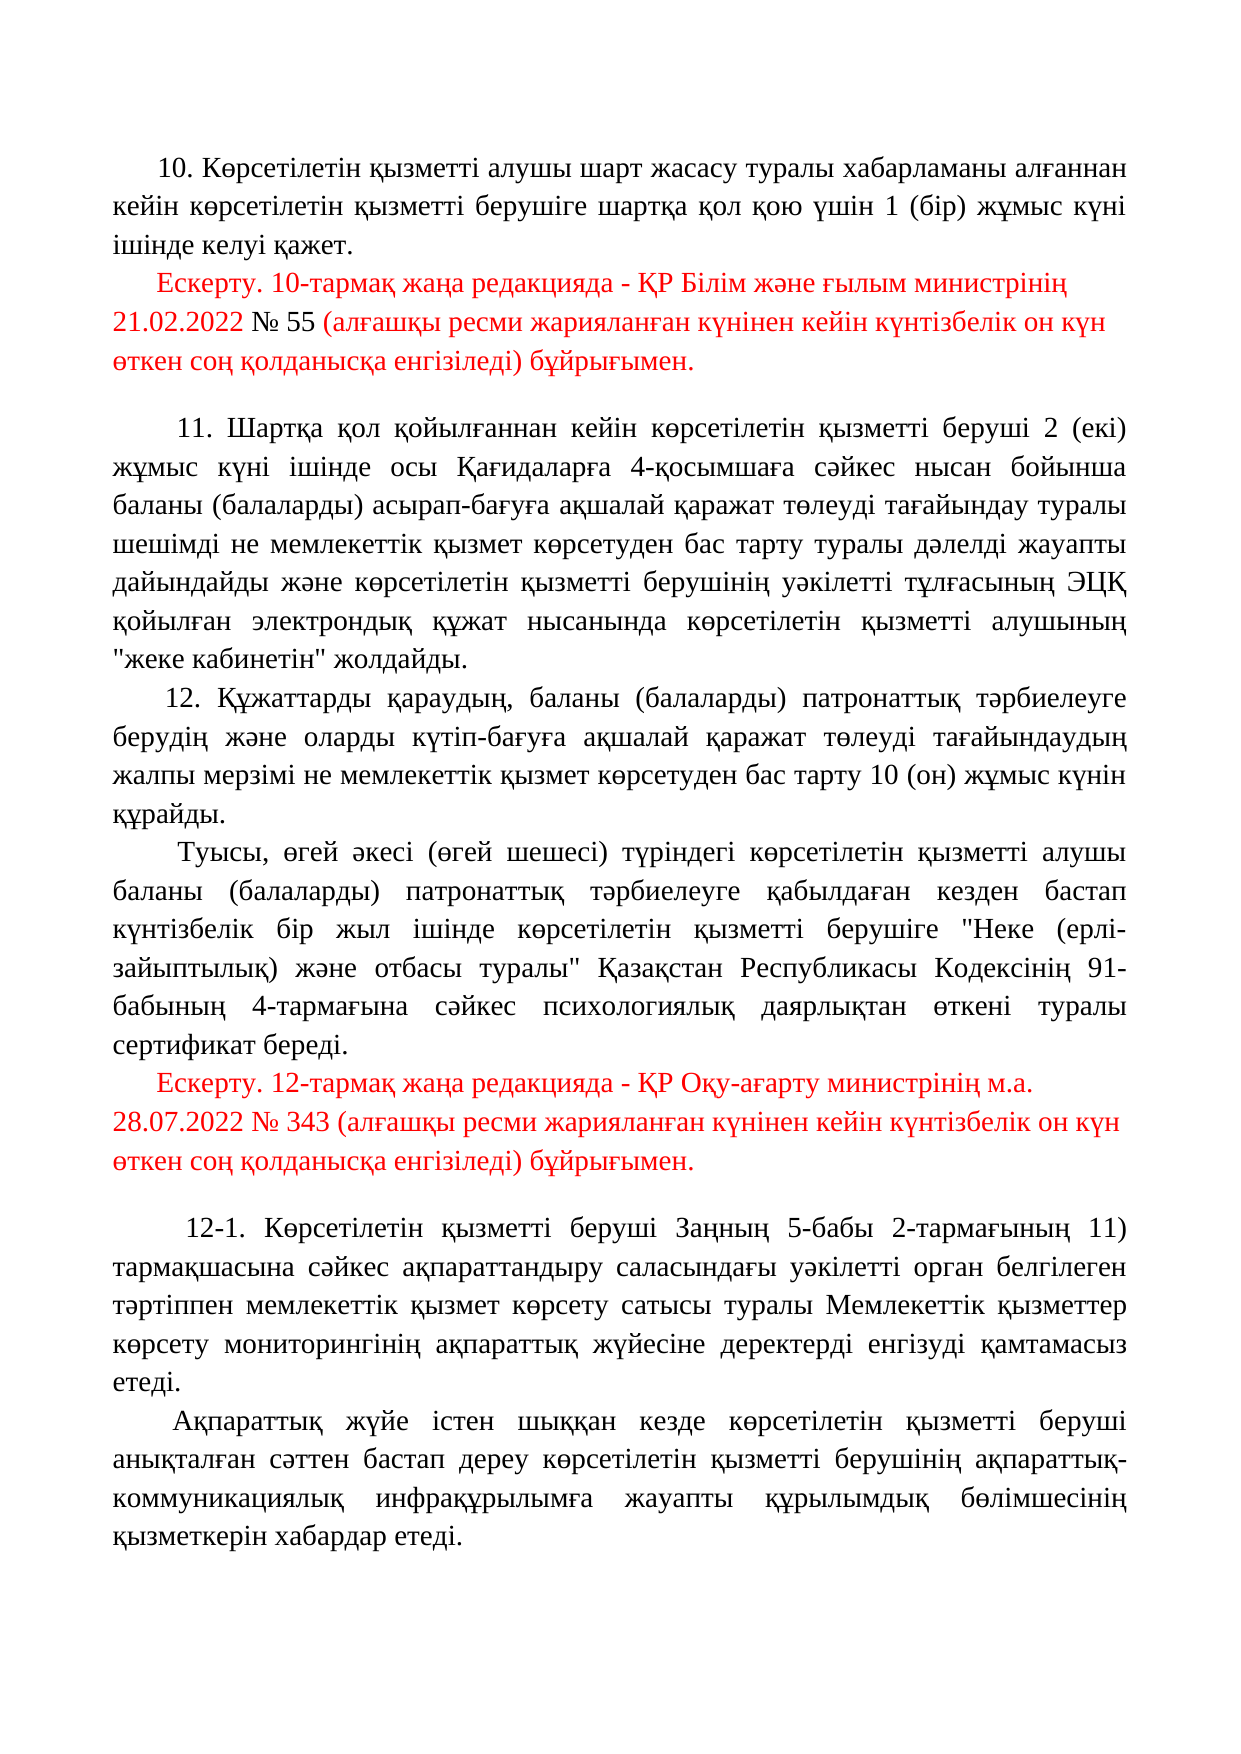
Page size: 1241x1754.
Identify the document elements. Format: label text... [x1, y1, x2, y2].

text 11. Шартқа қол қойылғаннан кейін көрсетілетін қызметті беруші 2 (екі) жұмыс күні ішінде осы Қағидаларға 4-қосымшаға сәйкес нысан бойынша баланы (балаларды) асырап-бағуға ақшалай қаражат төлеуді тағайындау туралы шешімді не мемлекеттік қызмет көрсетуден бас тарту туралы дәлелді жауапты дайындайды және көрсетілетін қызметті берушінің уәкілетті тұлғасының ЭЦҚ қойылған электрондық құжат нысанында көрсетілетін қызметті алушының "жеке кабинетін" жолдайды. [112, 410, 1128, 675]
text Ескерту. 12-тармақ жаңа редакцияда - ҚР Оқу-ағарту министрінің м.а. 28.07.2022 № 343 (алғашқы ресми жарияланған күнінен кейін күнтізбелік он күн өткен соң қолданысқа енгізіледі) бұйрығымен. [112, 1066, 1128, 1206]
text Туысы, өгей әкесі (өгей шешесі) түріндегі көрсетілетін қызметті алушы баланы (балаларды) патронаттық тәрбиелеуге қабылдаған кезден бастап күнтізбелік бір жыл ішінде көрсетілетін қызметті берушіге "Неке (ерлі-зайыптылық) және отбасы туралы" Қазақстан Республикасы Кодексінің 91-бабының 4-тармағына сәйкес психологиялық даярлықтан өткені туралы сертификат береді. [112, 834, 1128, 1061]
text 10. Көрсетілетін қызметті алушы шарт жасасу туралы хабарламаны алғаннан кейін көрсетілетін қызметті берушіге шартқа қол қою үшін 1 (бір) жұмыс күні ішінде келуі қажет. [112, 150, 1128, 261]
text Ескерту. 10-тармақ жаңа редакцияда - ҚР Білім және ғылым министрінің 21.02.2022 № 55 (алғашқы ресми жарияланған күнінен кейін күнтізбелік он күн өткен соң қолданысқа енгізіледі) бұйрығымен. [112, 266, 1128, 406]
text 12-1. Көрсетілетін қызметті беруші Заңның 5-бабы 2-тармағының 11) тармақшасына сәйкес ақпараттандыру саласындағы уәкілетті орган белгілеген тәртіппен мемлекеттік қызмет көрсету сатысы туралы Мемлекеттік қызметтер көрсету мониторингінің ақпараттық жүйесіне деректерді енгізуді қамтамасыз етеді. [112, 1210, 1128, 1398]
text 12. Құжаттарды қараудың, баланы (балаларды) патронаттық тәрбиелеуге берудің және оларды күтіп-бағуға ақшалай қаражат төлеуді тағайындаудың жалпы мерзімі не мемлекеттік қызмет көрсетуден бас тарту 10 (он) жұмыс күнін құрайды. [112, 680, 1128, 829]
text Ақпараттық жүйе істен шыққан кезде көрсетілетін қызметті беруші анықталған сәттен бастап дереу көрсетілетін қызметті берушінің ақпараттық-коммуникациялық инфрақұрылымға жауапты құрылымдық бөлімшесінің қызметкерін хабардар етеді. [112, 1403, 1128, 1552]
